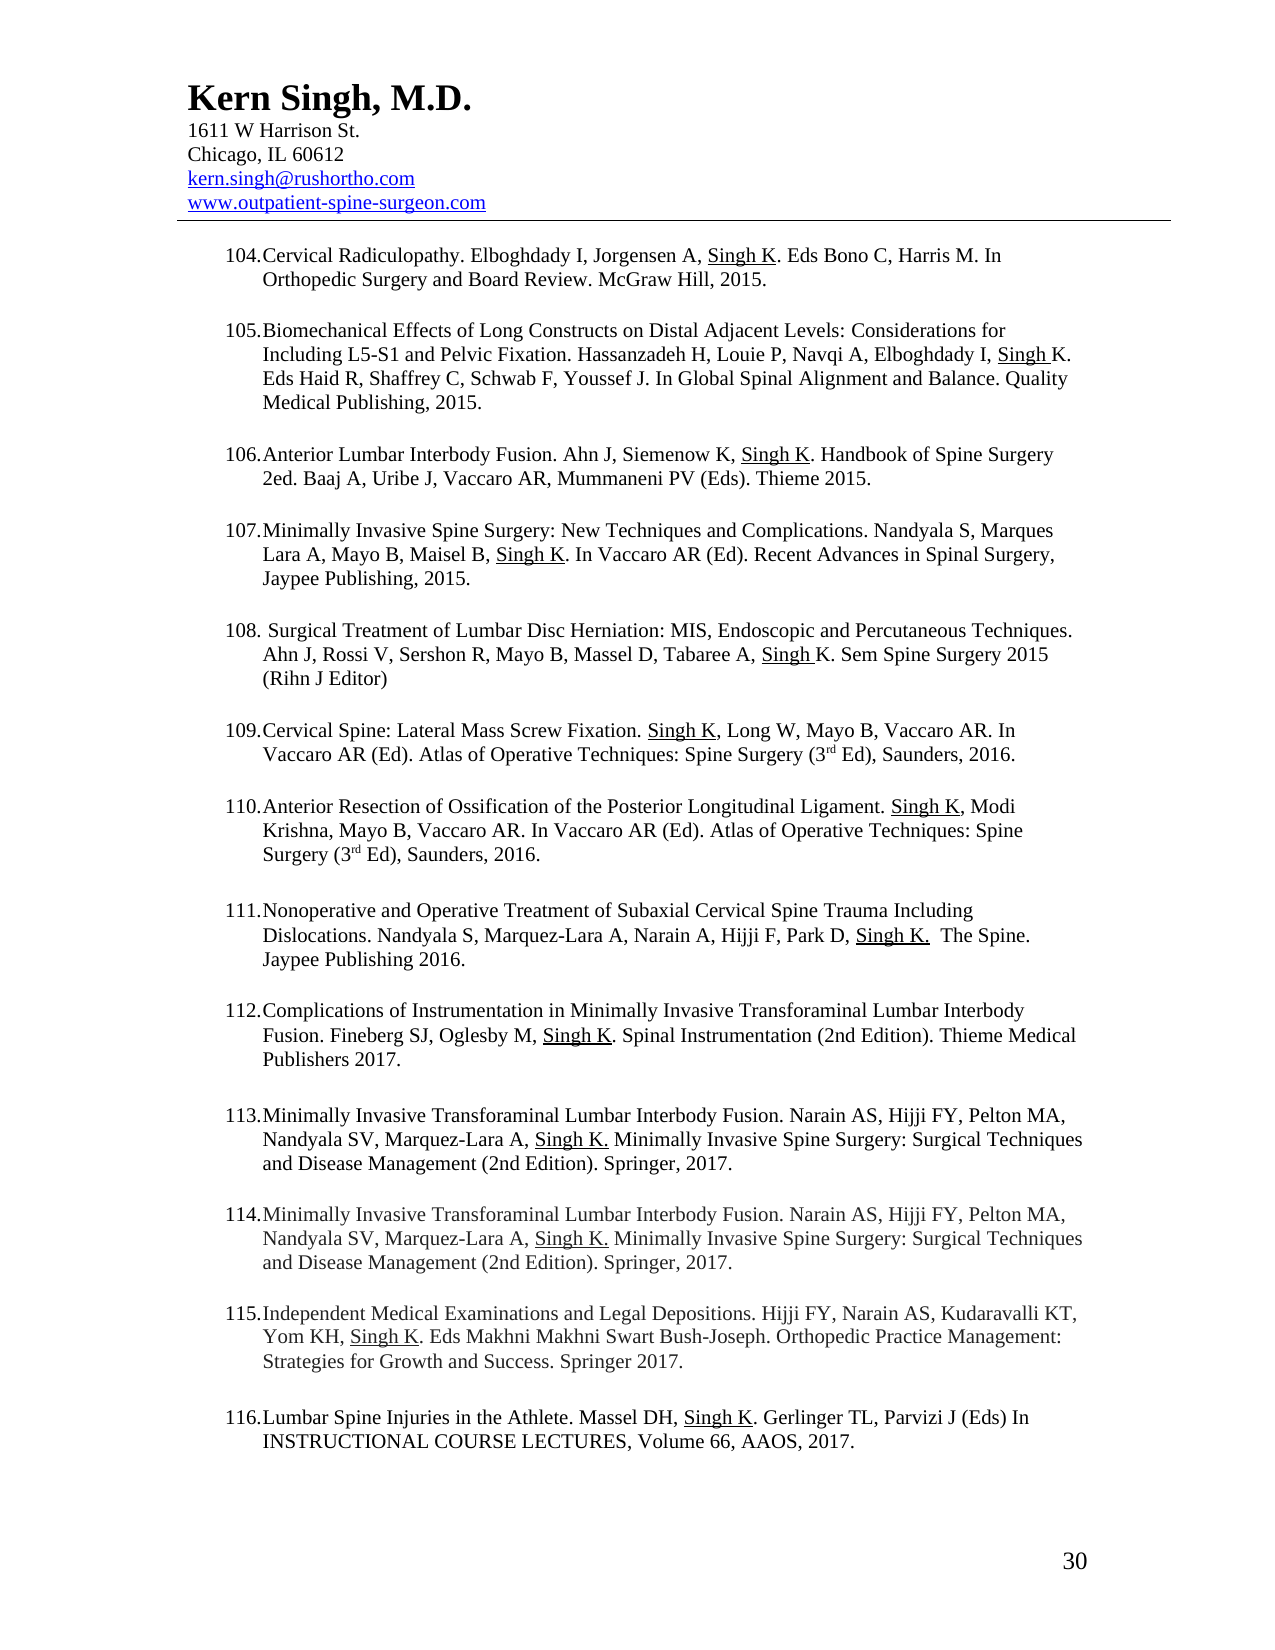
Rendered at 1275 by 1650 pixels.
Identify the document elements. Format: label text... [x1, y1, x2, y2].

list Minimally Invasive Transforaminal Lumbar Interbody Fusion. Narain AS, Hijji FY, Pelton MA, Nandyala SV, Marquez-Lara A, Singh K. Minimally Invasive Spine Surgery: Surgical Techniques and Disease Management (2nd Edition). Springer, 2017. [225, 1202, 1087, 1274]
list Lumbar Spine Injuries in the Athlete. Massel DH, Singh K. Gerlinger TL, Parvizi J (Eds) In INSTRUCTIONAL COURSE LECTURES, Volume 66, AAOS, 2017. [225, 1405, 1087, 1453]
list Nonoperative and Operative Treatment of Subaxial Cervical Spine Trauma Including Dislocations. Nandyala S, Marquez-Lara A, Narain A, Hijji F, Park D, Singh K. The Spine. Jaypee Publishing 2016. [225, 898, 1087, 971]
list Cervical Spine: Lateral Mass Screw Fixation. Singh K, Long W, Mayo B, Vaccaro AR. In Vaccaro AR (Ed). Atlas of Operative Techniques: Spine Surgery (3rd Ed), Saunders, 2016. [225, 718, 1087, 766]
list Biomechanical Effects of Long Constructs on Distal Adjacent Levels: Considerations for Including L5-S1 and Pelvic Fixation. Hassanzadeh H, Louie P, Navqi A, Elboghdady I, Singh K. Eds Haid R, Shaffrey C, Schwab F, Youssef J. In Global Spinal Alignment and Balance. Quality Medical Publishing, 2015. [482, 318, 1087, 414]
list Independent Medical Examinations and Legal Depositions. Hijji FY, Narain AS, Kudaravalli KT, Yom KH, Singh K. Eds Makhni Makhni Swart Bush-Joseph. Orthopedic Practice Management: Strategies for Growth and Success. Springer 2017. [225, 1300, 1087, 1373]
list Minimally Invasive Transforaminal Lumbar Interbody Fusion. Narain AS, Hijji FY, Pelton MA, Nandyala SV, Marquez-Lara A, Singh K. Minimally Invasive Spine Surgery: Surgical Techniques and Disease Management (2nd Edition). Springer, 2017. [225, 1103, 1087, 1175]
list Anterior Lumbar Interbody Fusion. Ahn J, Siemenow K, Singh K. Handbook of Spine Surgery 2ed. Baaj A, Uribe J, Vaccaro AR, Mummaneni PV (Eds). Thieme 2015. [225, 442, 1087, 490]
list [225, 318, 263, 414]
list Complications of Instrumentation in Minimally Invasive Transforaminal Lumbar Interbody Fusion. Fineberg SJ, Oglesby M, Singh K. Spinal Instrumentation (2nd Edition). Thieme Medical Publishers 2017. [225, 998, 1087, 1071]
list Cervical Radiculopathy. Elboghdady I, Jorgensen A, Singh K. Eds Bono C, Harris M. In Orthopedic Surgery and Board Review. McGraw Hill, 2015. [225, 243, 1087, 291]
list Anterior Resection of Ossification of the Posterior Longitudinal Ligament. Singh K, Modi Krishna, Mayo B, Vaccaro AR. In Vaccaro AR (Ed). Atlas of Operative Techniques: Spine Surgery (3rd Ed), Saunders, 2016. [225, 794, 1087, 866]
list Surgical Treatment of Lumbar Disc Herniation: MIS, Endoscopic and Percutaneous Techniques. Ahn J, Rossi V, Sershon R, Mayo B, Massel D, Tabaree A, Singh K. Sem Spine Surgery 2015 (Rihn J Editor) [225, 618, 1087, 690]
list Minimally Invasive Spine Surgery: New Techniques and Complications. Nandyala S, Marques Lara A, Mayo B, Maisel B, Singh K. In Vaccaro AR (Ed). Recent Advances in Spinal Surgery, Jaypee Publishing, 2015. [225, 518, 1087, 590]
